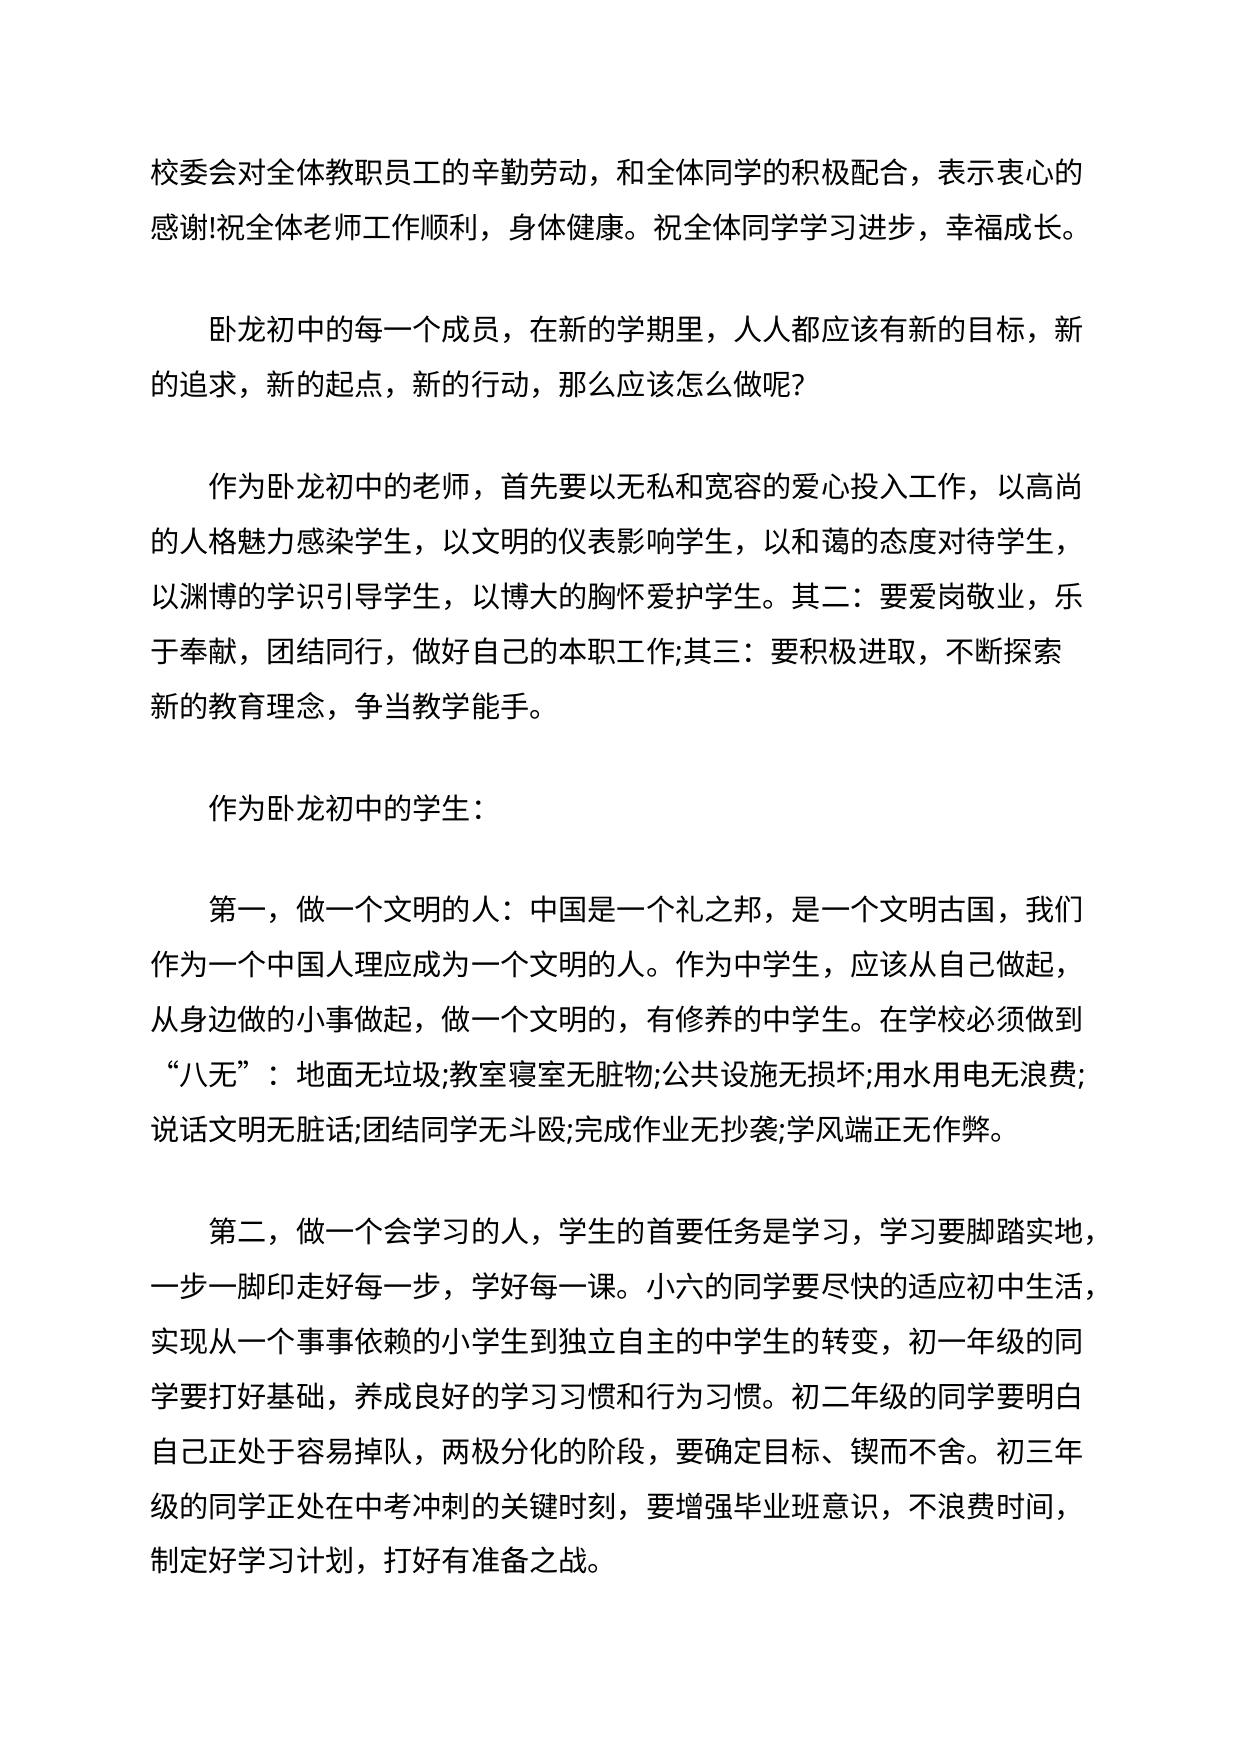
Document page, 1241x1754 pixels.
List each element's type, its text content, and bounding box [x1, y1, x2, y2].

text 第二，做一个会学习的人，学生的首要任务是学习，学习要脚踏实地，一步一脚印走好每一步，学好每一课。小六的同学要尽快的适应初中生活，实现从一个事事依赖的小学生到独立自主的中学生的转变，初一年级的同学要打好基础，养成良好的学习习惯和行为习惯。初二年级的同学要明白自己正处于容易掉队，两极分化的阶段，要确定目标、锲而不舍。初三年级的同学正处在中考冲刺的关键时刻，要增强毕业班意识，不浪费时间，制定好学习计划，打好有准备之战。 [150, 1209, 1090, 1580]
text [150, 150, 1090, 247]
text 卧龙初中的每一个成员，在新的学期里，人人都应该有新的目标，新的追求，新的起点，新的行动，那么应该怎么做呢? [150, 307, 1090, 404]
text 作为卧龙初中的学生： [150, 785, 1090, 827]
text 第一，做一个文明的人：中国是一个礼之邦，是一个文明古国，我们作为一个中国人理应成为一个文明的人。作为中学生，应该从自己做起，从身边做的小事做起，做一个文明的，有修养的中学生。在学校必须做到“八无”：地面无垃圾;教室寝室无脏物;公共设施无损坏;用水用电无浪费;说话文明无脏话;团结同学无斗殴;完成作业无抄袭;学风端正无作弊。 [150, 887, 1090, 1149]
text 作为卧龙初中的老师，首先要以无私和宽容的爱心投入工作，以高尚的人格魅力感染学生，以文明的仪表影响学生，以和蔼的态度对待学生，以渊博的学识引导学生，以博大的胸怀爱护学生。其二：要爱岗敬业，乐于奉献，团结同行，做好自己的本职工作;其三：要积极进取，不断探索新的教育理念，争当教学能手。 [150, 464, 1090, 726]
